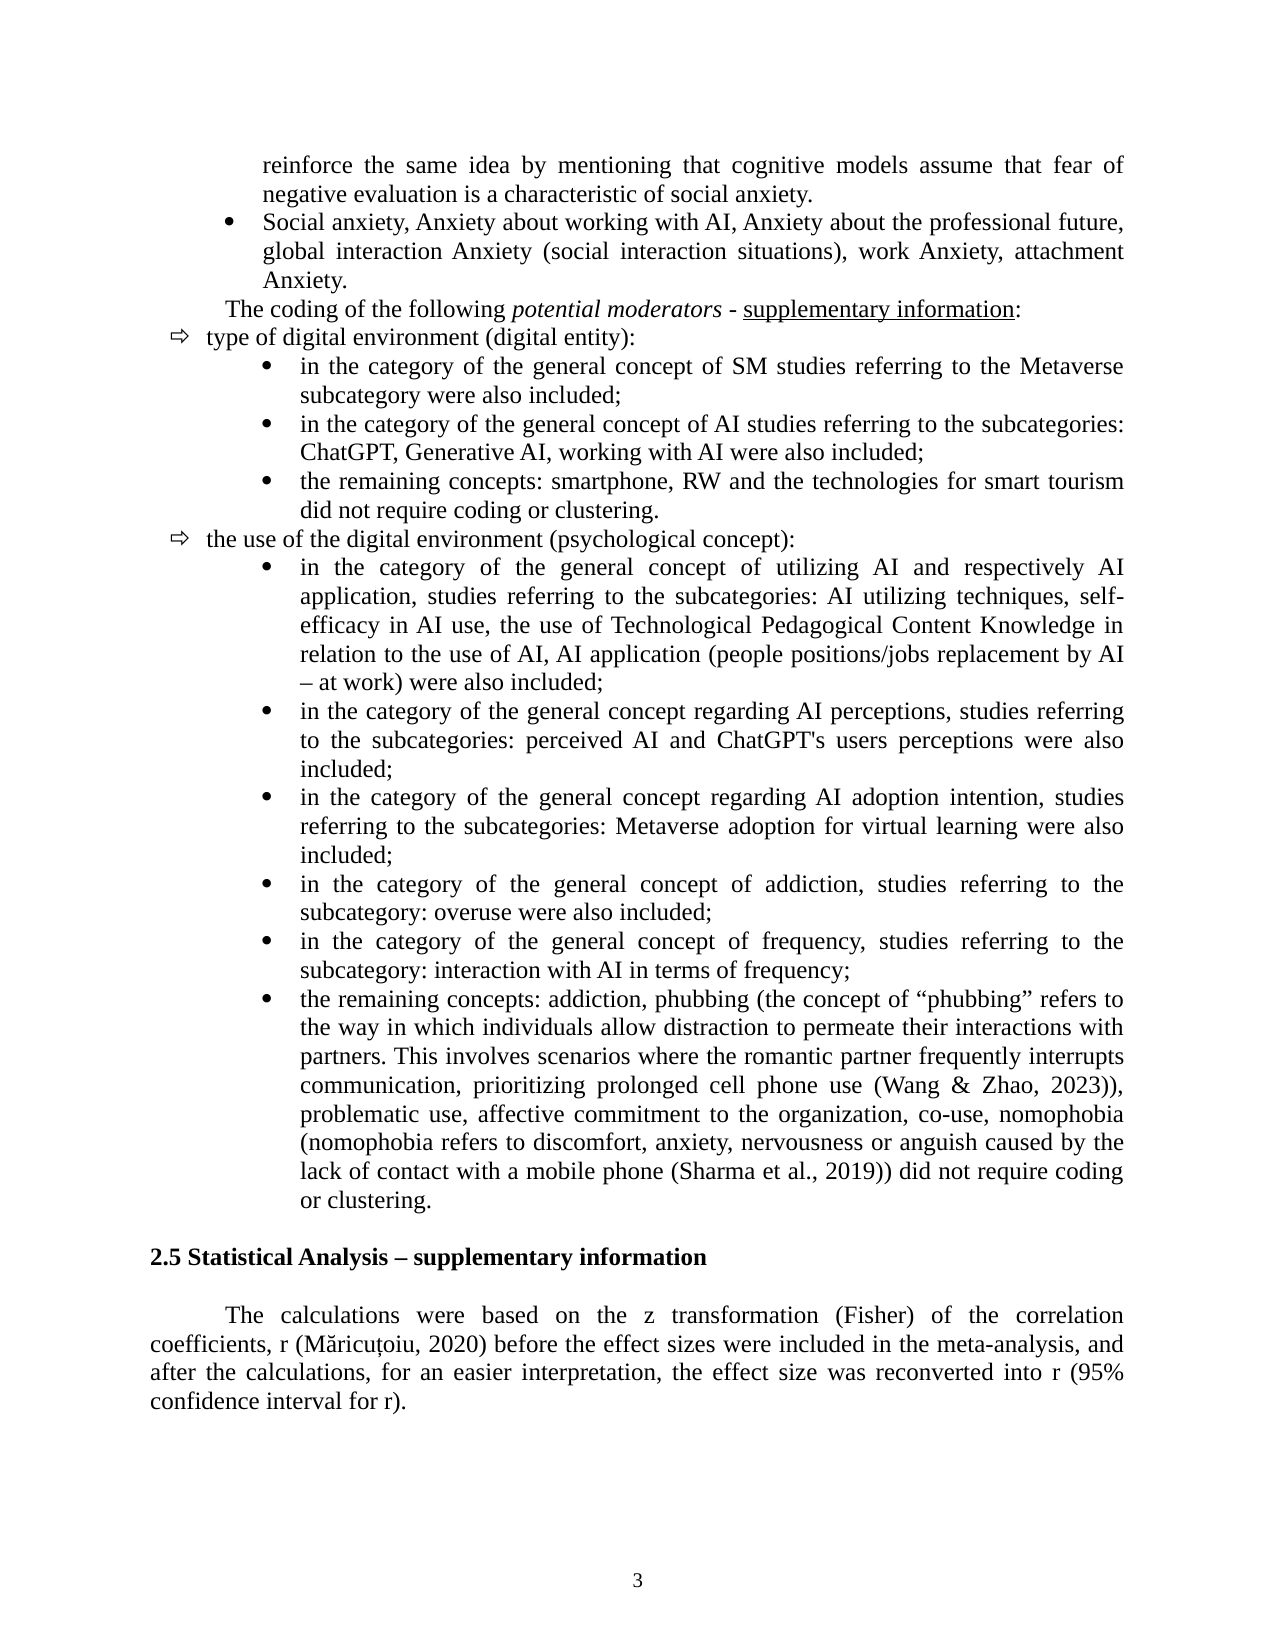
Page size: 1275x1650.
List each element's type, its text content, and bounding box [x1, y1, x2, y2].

list type of digital environment (digital entity): [169, 322, 1125, 351]
list Social anxiety, Anxiety about working with AI, Anxiety about the professional future, global interaction Anxiety (social interaction situations), work Anxiety, attachment Anxiety. [225, 207, 1125, 294]
list in the category of the general concept of addiction, studies referring to the subcategory: overuse were also included; [262, 869, 1125, 926]
text 2.5 Statistical Analysis – supplementary information [150, 1242, 1125, 1271]
list the use of the digital environment (psychological concept): [169, 524, 1125, 552]
text The calculations were based on the z transformation (Fisher) of the correlation coefficients, r (Măricuțoiu, 2020) before the effect sizes were included in the meta-analysis, and after the calculations, for an easier interpretation, the effect size was reconverted into r (95% confidence interval for r). [150, 1300, 1125, 1415]
list in the category of the general concept of SM studies referring to the Metaverse subcategory were also included; [262, 351, 1125, 409]
list in the category of the general concept regarding AI adoption intention, studies referring to the subcategories: Metaverse adoption for virtual learning were also included; [262, 782, 1125, 869]
list in the category of the general concept of utilizing AI and respectively AI application, studies referring to the subcategories: AI utilizing techniques, self-efficacy in AI use, the use of Technological Pedagogical Content Knowledge in relation to the use of AI, AI application (people positions/jobs replacement by AI – at work) were also included; [262, 552, 1125, 696]
text The coding of the following potential moderators - supplementary information: [150, 294, 1125, 322]
list the remaining concepts: addiction, phubbing (the concept of “phubbing” refers to the way in which individuals allow distraction to permeate their interactions with partners. This involves scenarios where the romantic partner frequently interrupts communication, prioritizing prolonged cell phone use (Wang & Zhao, 2023)), problematic use, affective commitment to the organization, co-use, nomophobia (nomophobia refers to discomfort, anxiety, nervousness or anguish caused by the lack of contact with a mobile phone (Sharma et al., 2019)) did not require coding or clustering. [262, 984, 1125, 1214]
list in the category of the general concept of frequency, studies referring to the subcategory: interaction with AI in terms of frequency; [262, 926, 1125, 984]
list in the category of the general concept of AI studies referring to the subcategories: ChatGPT, Generative AI, working with AI were also included; [262, 409, 1125, 466]
list the remaining concepts: smartphone, RW and the technologies for smart tourism did not require coding or clustering. [262, 466, 1125, 524]
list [225, 150, 1125, 207]
list in the category of the general concept regarding AI perceptions, studies referring to the subcategories: perceived AI and ChatGPT's users perceptions were also included; [262, 696, 1125, 782]
